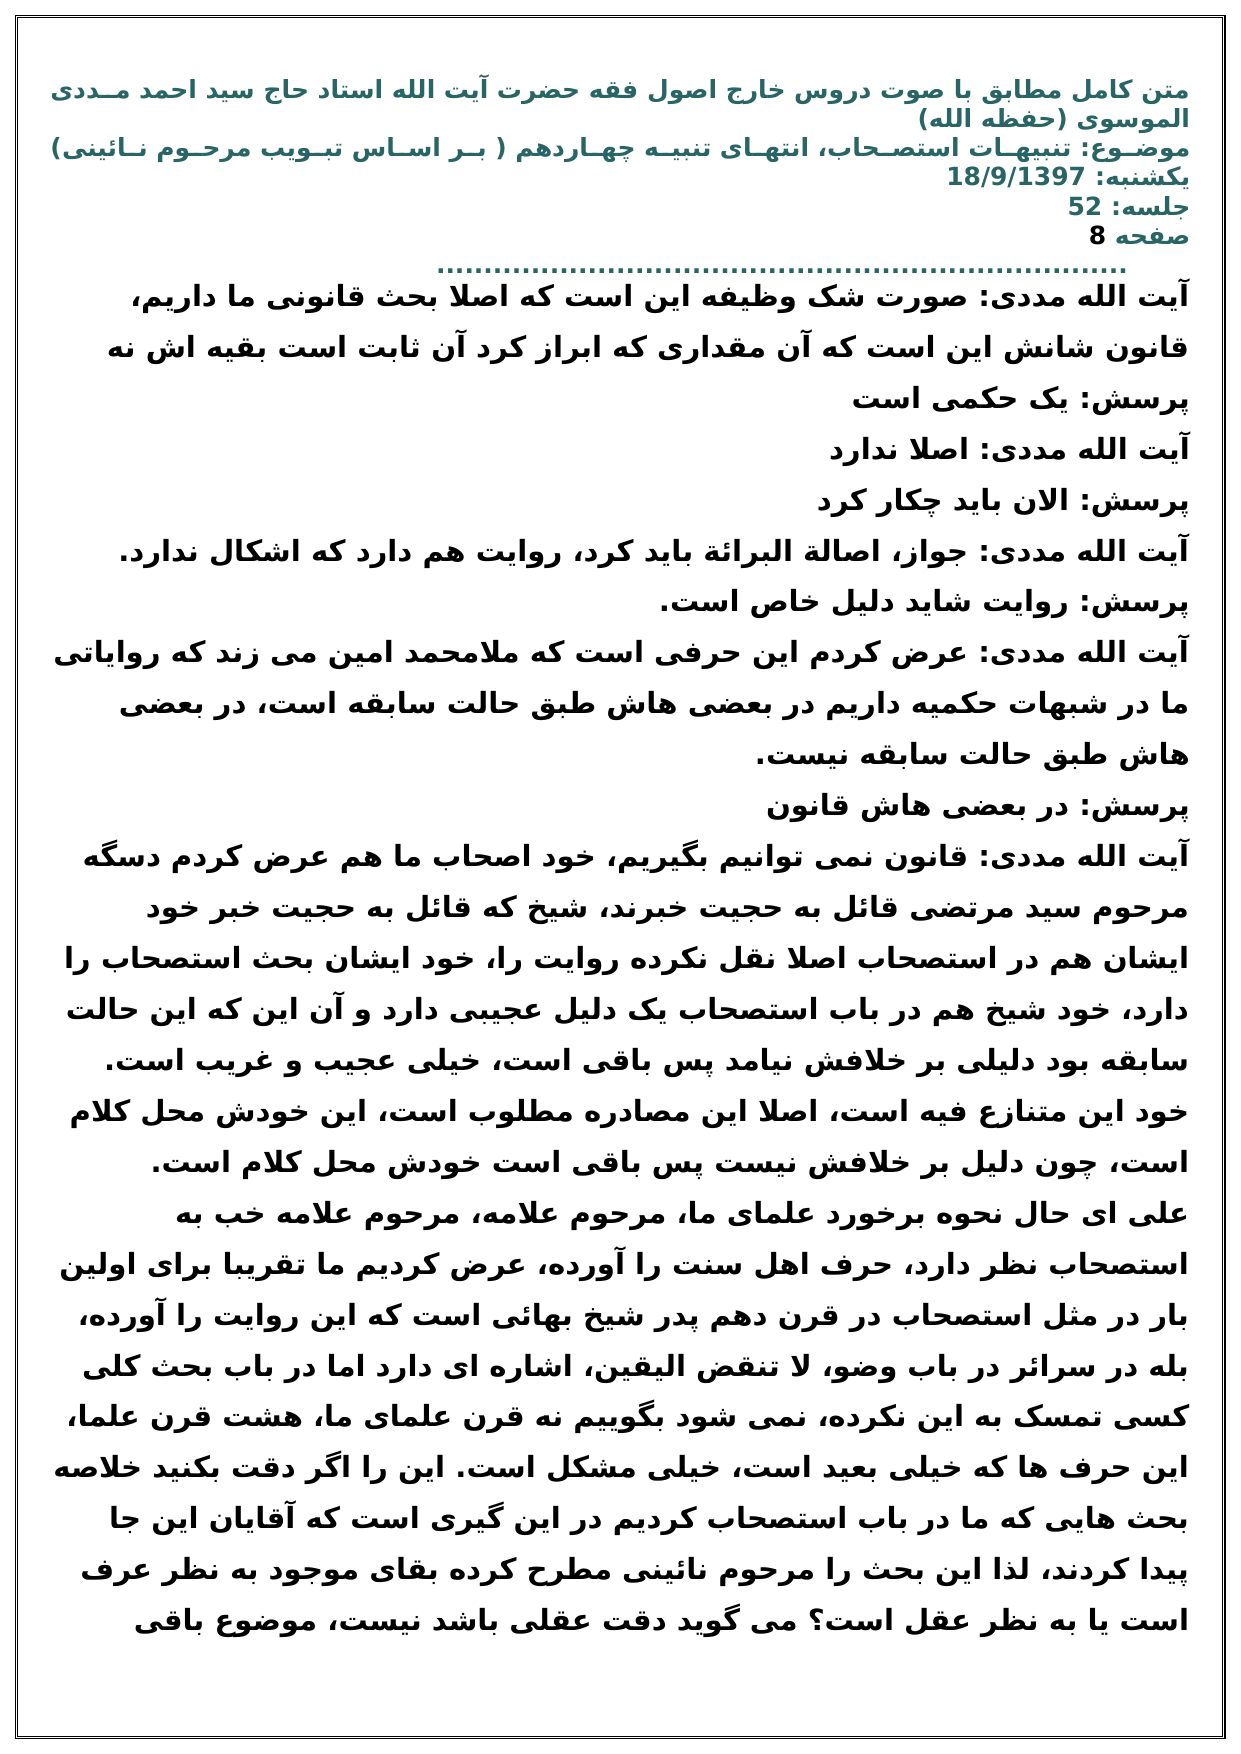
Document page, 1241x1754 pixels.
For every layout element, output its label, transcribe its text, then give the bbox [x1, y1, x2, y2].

text پرسش: روایت شاید دلیل خاص است. [50, 585, 1190, 619]
text آیت الله مددی: قانون نمی توانیم بگیریم، خود اصحاب ما هم عرض کردم دسگه مرحوم سید مرتضی قائل به حجیت خبرند، شیخ که قائل به حجیت خبر خود ایشان هم در استصحاب اصلا نقل نکرده روایت را، خود ایشان بحث استصحاب را دارد، خود شیخ هم در باب استصحاب یک دلیل عجیبی دارد و آن این که این حالت سابقه بود دلیلی بر خلافش نیامد پس باقی است، خیلی عجیب و غریب است. خود این متنازع فیه است، اصلا این مصادره مطلوب است، این خودش محل کلام است، چون دلیل بر خلافش نیست پس باقی است خودش محل کلام است. [50, 839, 1190, 1179]
text پرسش: در بعضی هاش قانون [50, 788, 1190, 822]
text آیت الله مددی: صورت شک وظیفه این است که اصلا بحث قانونی ما داریم، قانون شانش این است که آن مقداری که ابراز کرد آن ثابت است بقیه اش نه [50, 279, 1190, 364]
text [50, 1196, 1190, 1637]
text پرسش: الان باید چکار کرد [50, 483, 1190, 517]
text آیت الله مددی: اصلا ندارد [50, 432, 1190, 466]
text پرسش: یک حکمی است [50, 381, 1190, 415]
text آیت الله مددی: عرض کردم این حرفی است که ملامحمد امین می زند که روایاتی ما در شبهات حکمیه داریم در بعضی هاش طبق حالت سابقه است، در بعضی هاش طبق حالت سابقه نیست. [50, 636, 1190, 772]
text آیت الله مددی: جواز، اصالة البرائة باید کرد، روایت هم دارد که اشکال ندارد. [50, 534, 1190, 568]
